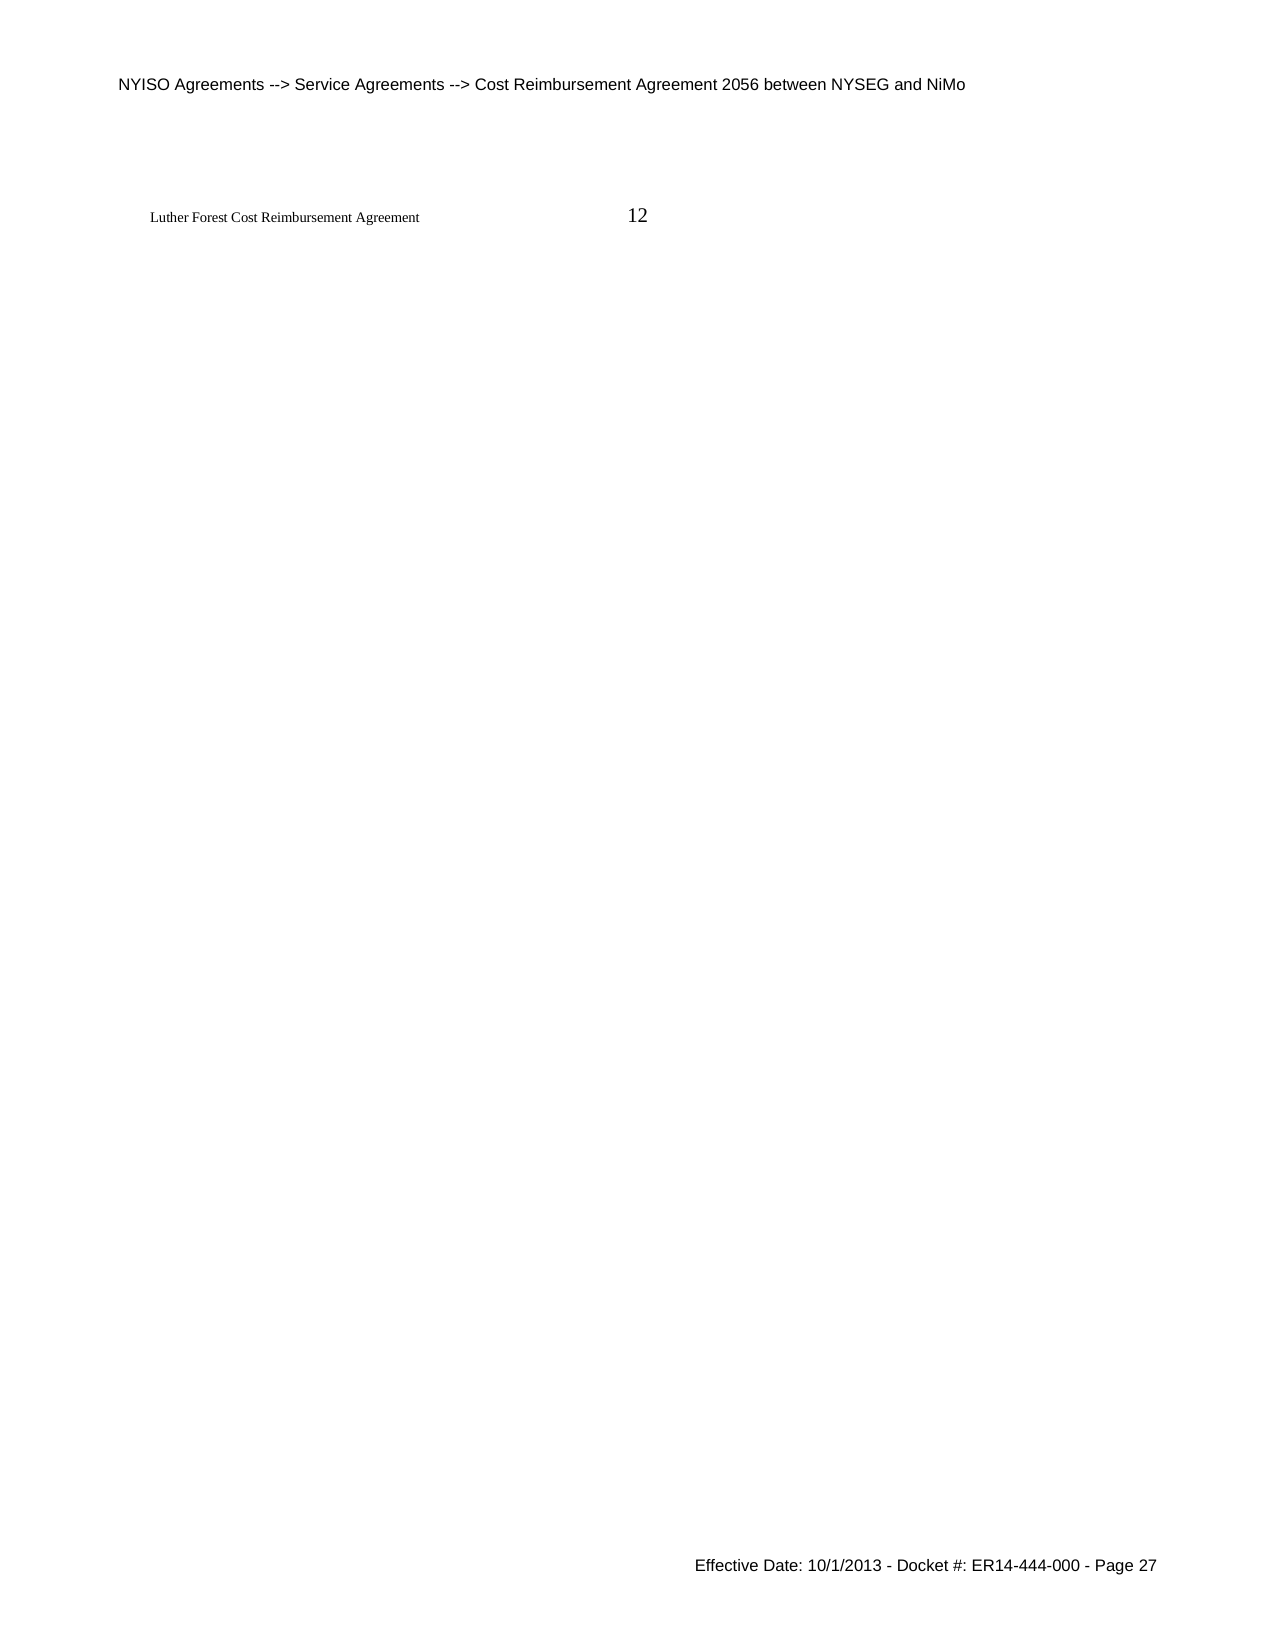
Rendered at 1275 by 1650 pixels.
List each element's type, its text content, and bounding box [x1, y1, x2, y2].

text Luther Forest Cost Reimbursement Agreement 12 [150, 200, 1275, 223]
